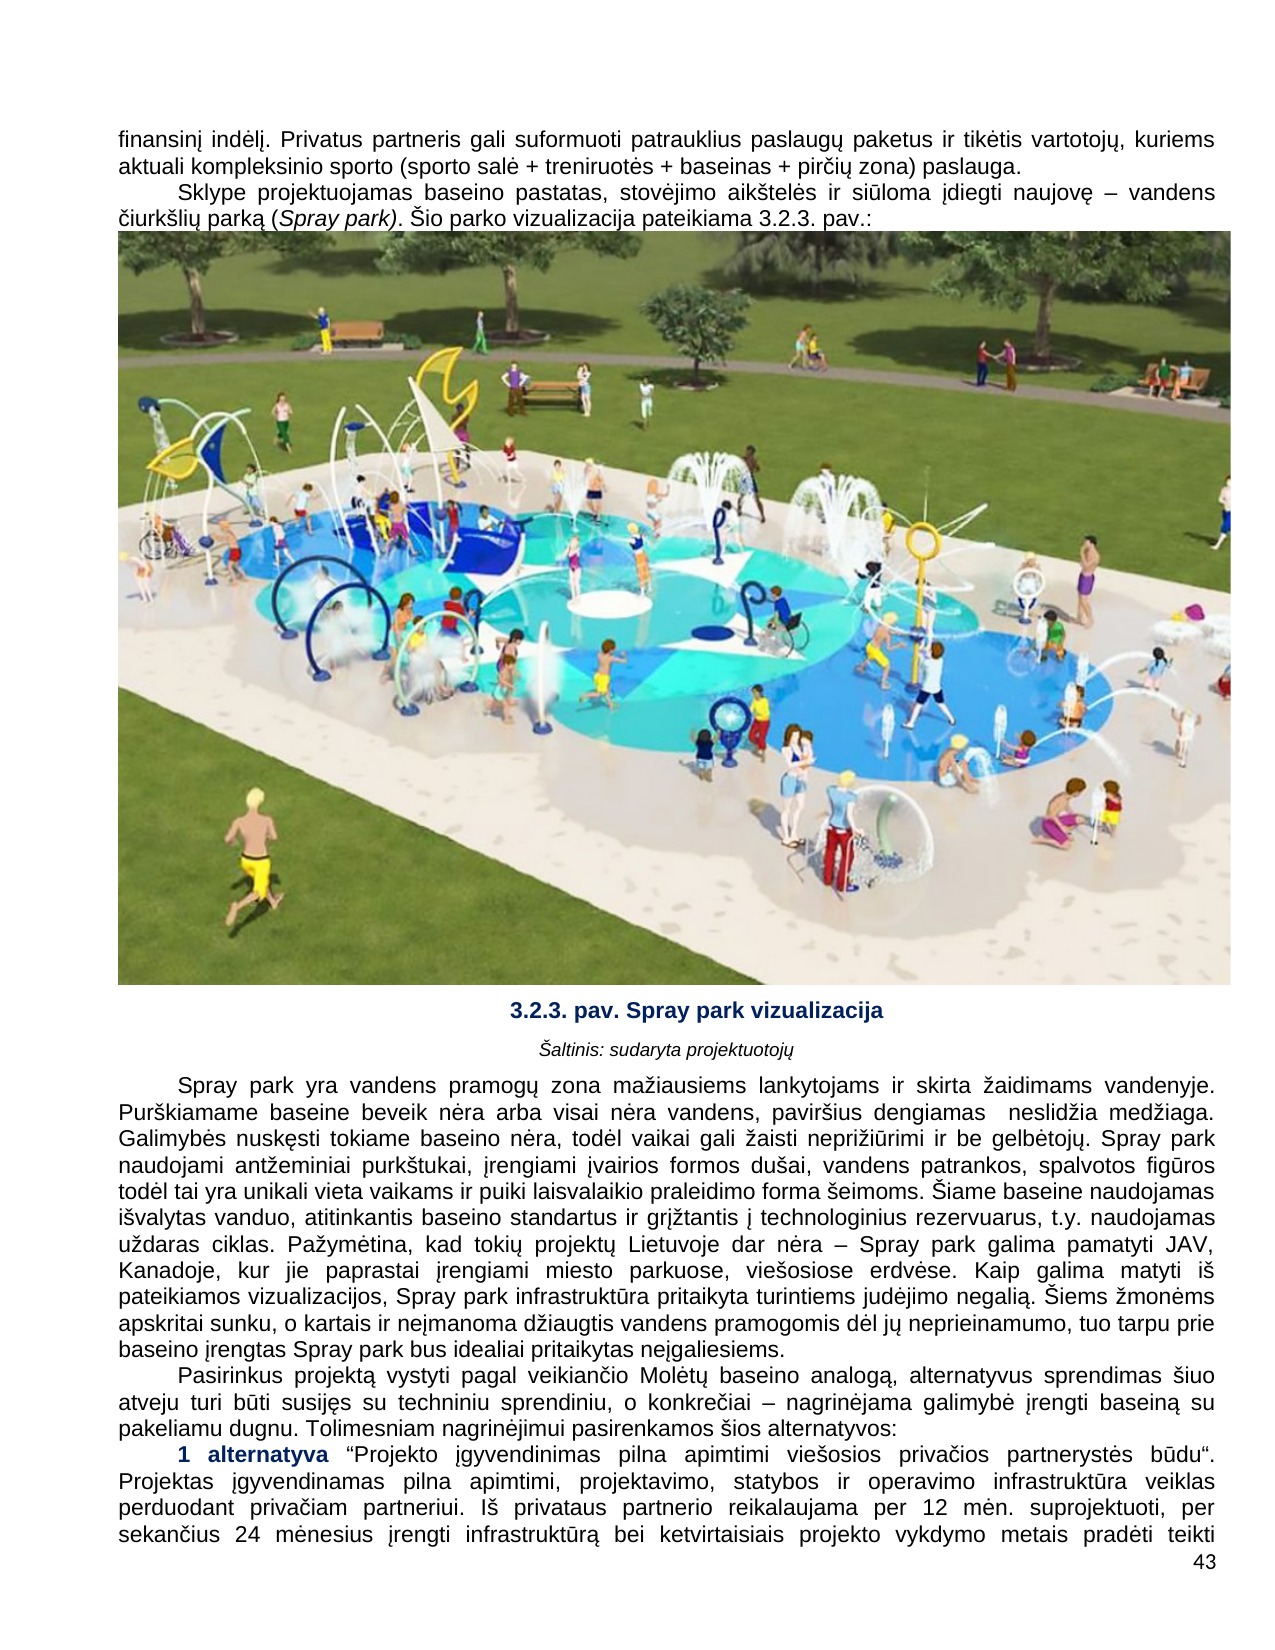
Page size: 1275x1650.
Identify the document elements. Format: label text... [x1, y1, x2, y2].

text Pasirinkus projektą vystyti pagal veikiančio Molėtų baseino analogą, alternatyvus sprendimas šiuo atveju turi būti susijęs su techniniu sprendiniu, o konkrečiai – nagrinėjama galimybė įrengti baseiną su pakeliamu dugnu. Tolimesniam nagrinėjimui pasirenkamos šios alternatyvos: [118, 1362, 1216, 1441]
text Sklype projektuojamas baseino pastatas, stovėjimo aikštelės ir siūloma įdiegti naujovę – vandens čiurkšlių parką (Spray park). Šio parko vizualizacija pateikiama 3.2.3. pav.: [118, 179, 1216, 231]
text Spray park yra vandens pramogų zona mažiausiems lankytojams ir skirta žaidimams vandenyje. Purškiamame baseine beveik nėra arba visai nėra vandens, paviršius dengiamas neslidžia medžiaga. Galimybės nuskęsti tokiame baseino nėra, todėl vaikai gali žaisti neprižiūrimi ir be gelbėtojų. Spray park naudojami antžeminiai purkštukai, įrengiami įvairios formos dušai, vandens patrankos, spalvotos figūros todėl tai yra unikali vieta vaikams ir puiki laisvalaikio praleidimo forma šeimoms. Šiame baseine naudojamas išvalytas vanduo, atitinkantis baseino standartus ir grįžtantis į technologinius rezervuarus, t.y. naudojamas uždaras ciklas. Pažymėtina, kad tokių projektų Lietuvoje dar nėra – Spray park galima pamatyti JAV, Kanadoje, kur jie paprastai įrengiami miesto parkuose, viešosiose erdvėse. Kaip galima matyti iš pateikiamos vizualizacijos, Spray park infrastruktūra pritaikyta turintiems judėjimo negalią. Šiems žmonėms apskritai sunku, o kartais ir neįmanoma džiaugtis vandens pramogomis dėl jų neprieinamumo, tuo tarpu prie baseino įrengtas Spray park bus idealiai pritaikytas neįgaliesiems. [118, 1072, 1216, 1362]
text Šaltinis: sudaryta projektuotojų [118, 1038, 1216, 1060]
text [118, 126, 1216, 179]
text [118, 1441, 1216, 1547]
text 3.2.3. pav. Spray park vizualizacija [118, 997, 1216, 1024]
picture [118, 231, 1231, 985]
